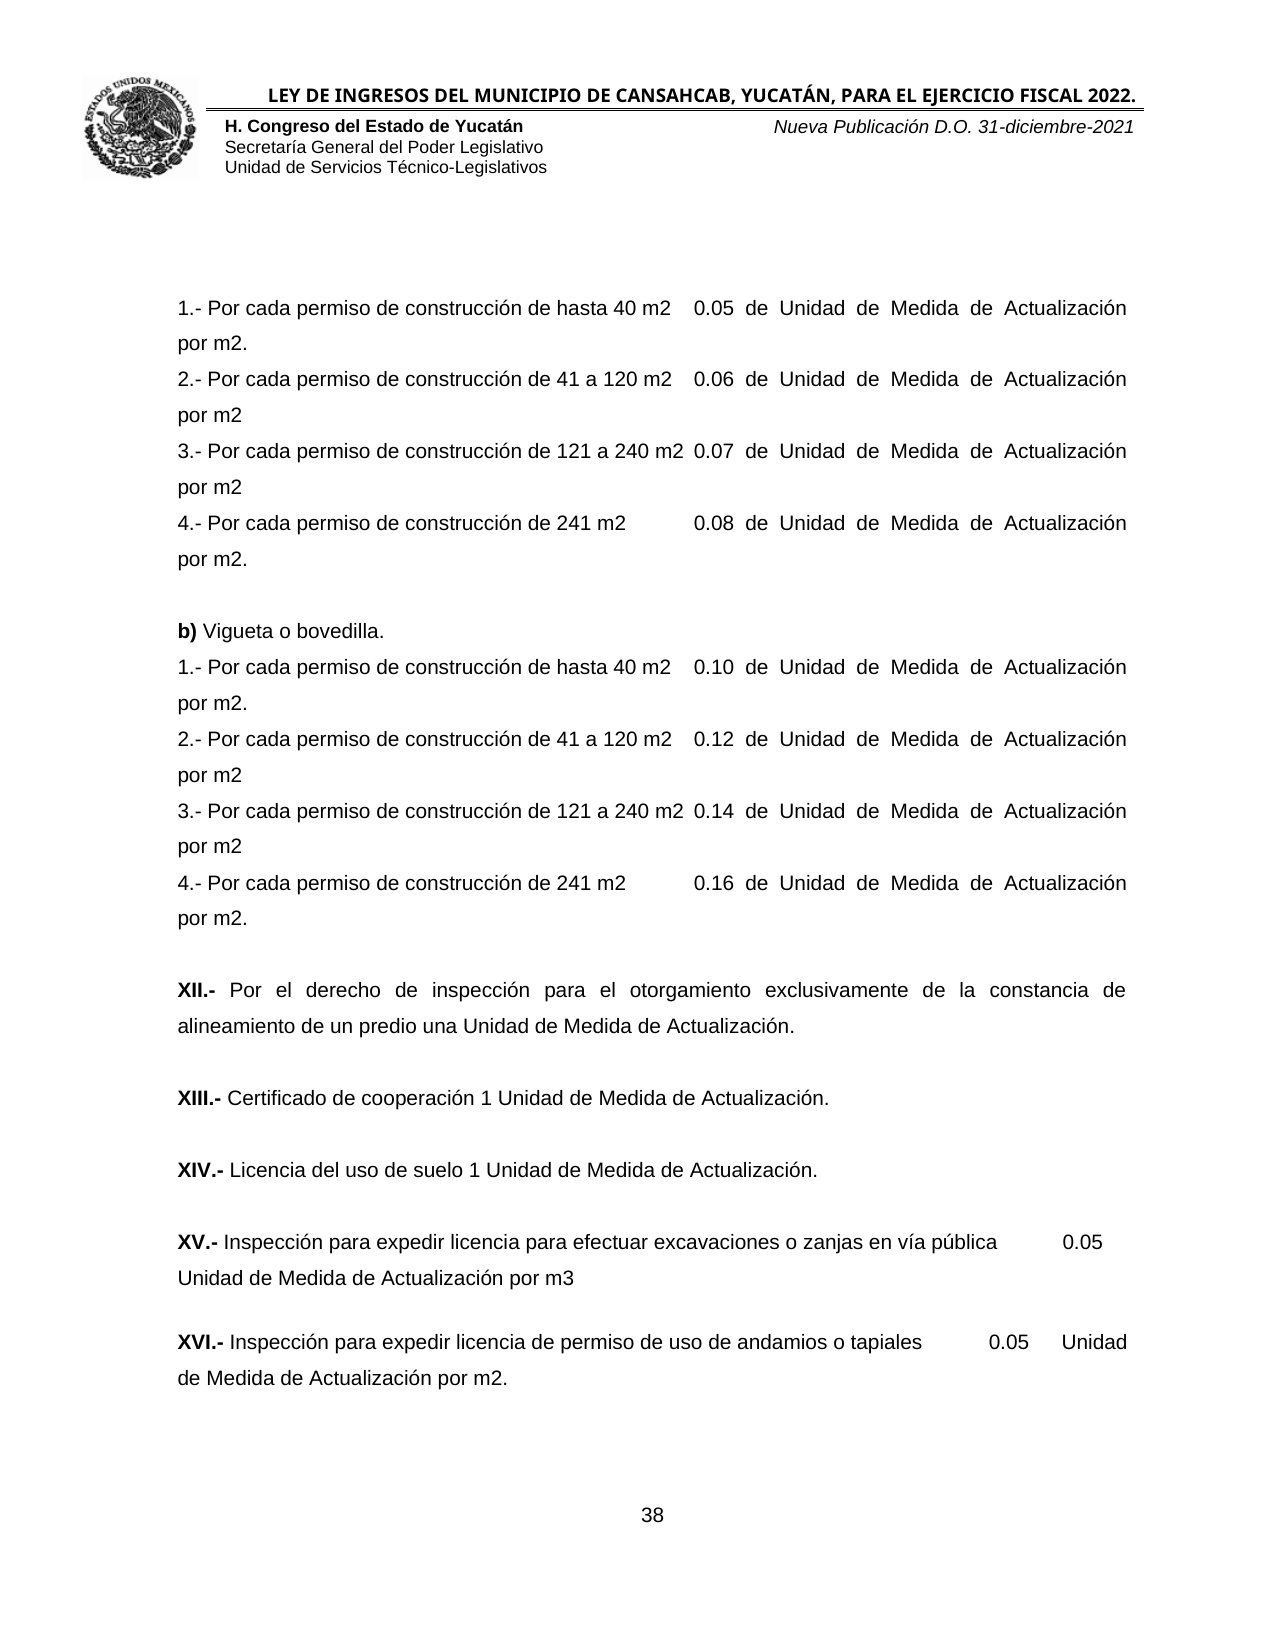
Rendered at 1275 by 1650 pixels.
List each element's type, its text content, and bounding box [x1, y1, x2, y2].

text b) Vigueta o bovedilla. [177, 619, 1127, 643]
text 4.- Por cada permiso de construcción de 241 m2 0.08 de Unidad de Medida de Actualización por m2. [177, 511, 1127, 571]
text XIV.- Licencia del uso de suelo 1 Unidad de Medida de Actualización. [177, 1158, 1127, 1182]
text XIII.- Certificado de cooperación 1 Unidad de Medida de Actualización. [177, 1086, 1127, 1110]
text XII.- Por el derecho de inspección para el otorgamiento exclusivamente de la constancia de alineamiento de un predio una Unidad de Medida de Actualización. [177, 978, 1127, 1038]
text 1.- Por cada permiso de construcción de hasta 40 m2 0.10 de Unidad de Medida de Actualización por m2. [177, 655, 1127, 714]
text 3.- Por cada permiso de construcción de 121 a 240 m2 0.07 de Unidad de Medida de Actualización por m2 [177, 439, 1127, 499]
text 4.- Por cada permiso de construcción de 241 m2 0.16 de Unidad de Medida de Actualización por m2. [177, 870, 1127, 930]
text XV.- Inspección para expedir licencia para efectuar excavaciones o zanjas en vía pública 0.05 Unidad de Medida de Actualización por m3 [177, 1230, 1127, 1289]
text 3.- Por cada permiso de construcción de 121 a 240 m2 0.14 de Unidad de Medida de Actualización por m2 [177, 798, 1127, 858]
text 1.- Por cada permiso de construcción de hasta 40 m2 0.05 de Unidad de Medida de Actualización por m2. [177, 295, 1127, 355]
text XVI.- Inspección para expedir licencia de permiso de uso de andamios o tapiales 0.05 Unidad de Medida de Actualización por m2. [177, 1329, 1127, 1389]
text 2.- Por cada permiso de construcción de 41 a 120 m2 0.06 de Unidad de Medida de Actualización por m2 [177, 367, 1127, 427]
text 2.- Por cada permiso de construcción de 41 a 120 m2 0.12 de Unidad de Medida de Actualización por m2 [177, 727, 1127, 786]
